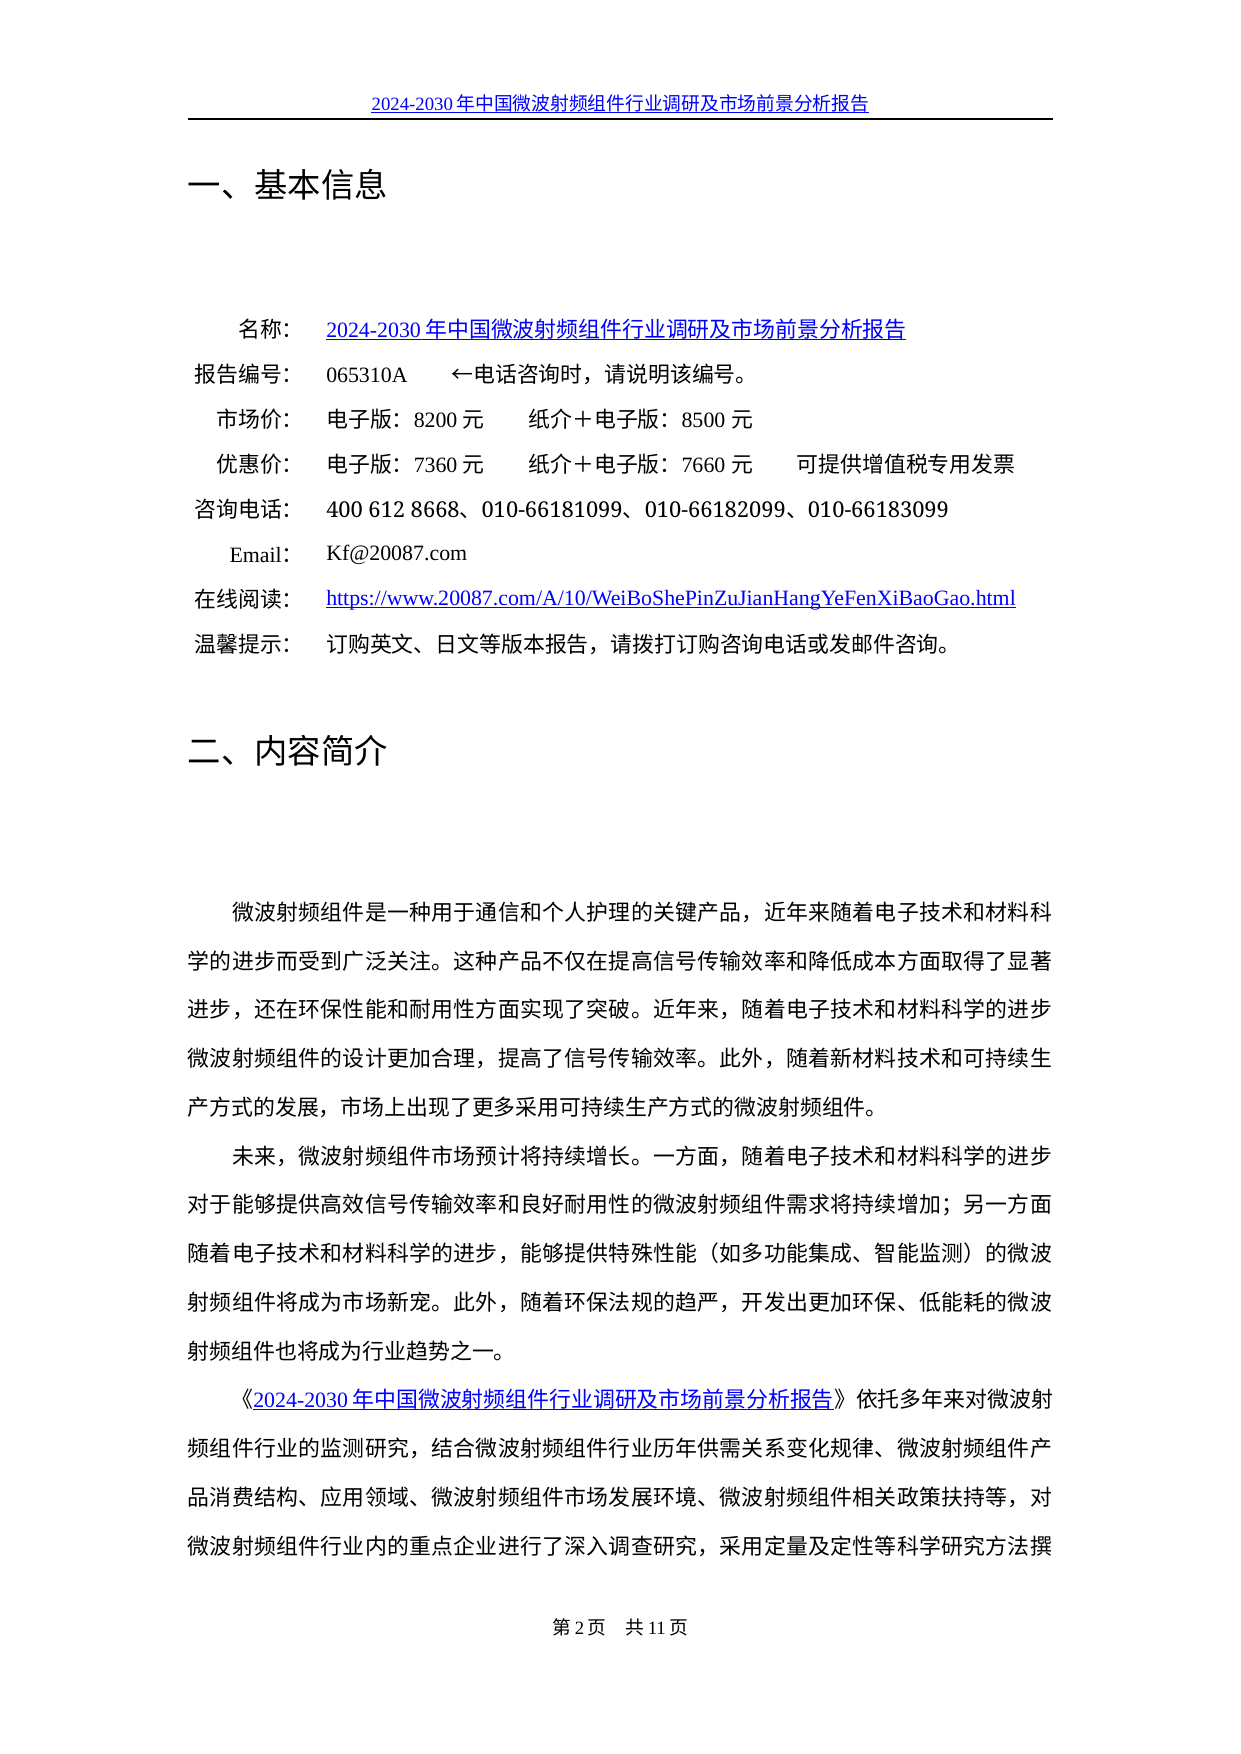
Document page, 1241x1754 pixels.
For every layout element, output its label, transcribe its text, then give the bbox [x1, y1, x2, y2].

table_cell 报告编号： [167, 357, 315, 402]
table_cell 电子版：8200 元 纸介＋电子版：8500 元 [315, 402, 1073, 447]
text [187, 894, 1053, 1561]
table_cell Kf@20087.com [315, 537, 1073, 582]
table_cell 市场价： [167, 402, 315, 447]
table_cell 400 612 8668、010-66181099、010-66182099、010-66183099 [315, 492, 1073, 537]
table_cell 咨询电话： [167, 492, 315, 537]
table_header 名称： [167, 312, 315, 357]
table_cell 温馨提示： [167, 627, 315, 672]
table_cell 电子版：7360 元 纸介＋电子版：7660 元 可提供增值税专用发票 [315, 447, 1073, 492]
table_cell 优惠价： [167, 447, 315, 492]
table_cell [315, 582, 1073, 627]
table_cell 订购英文、日文等版本报告，请拨打订购咨询电话或发邮件咨询。 [315, 627, 1073, 672]
title 一、基本信息 [187, 150, 1053, 215]
title 二、内容简介 [187, 717, 1053, 782]
table_cell Email： [167, 537, 315, 582]
table_header 2024-2030年中国微波射频组件行业调研及市场前景分析报告 [315, 312, 1073, 357]
table_cell 在线阅读： [167, 582, 315, 627]
table_cell 065310A ←电话咨询时，请说明该编号。 [315, 357, 1073, 402]
